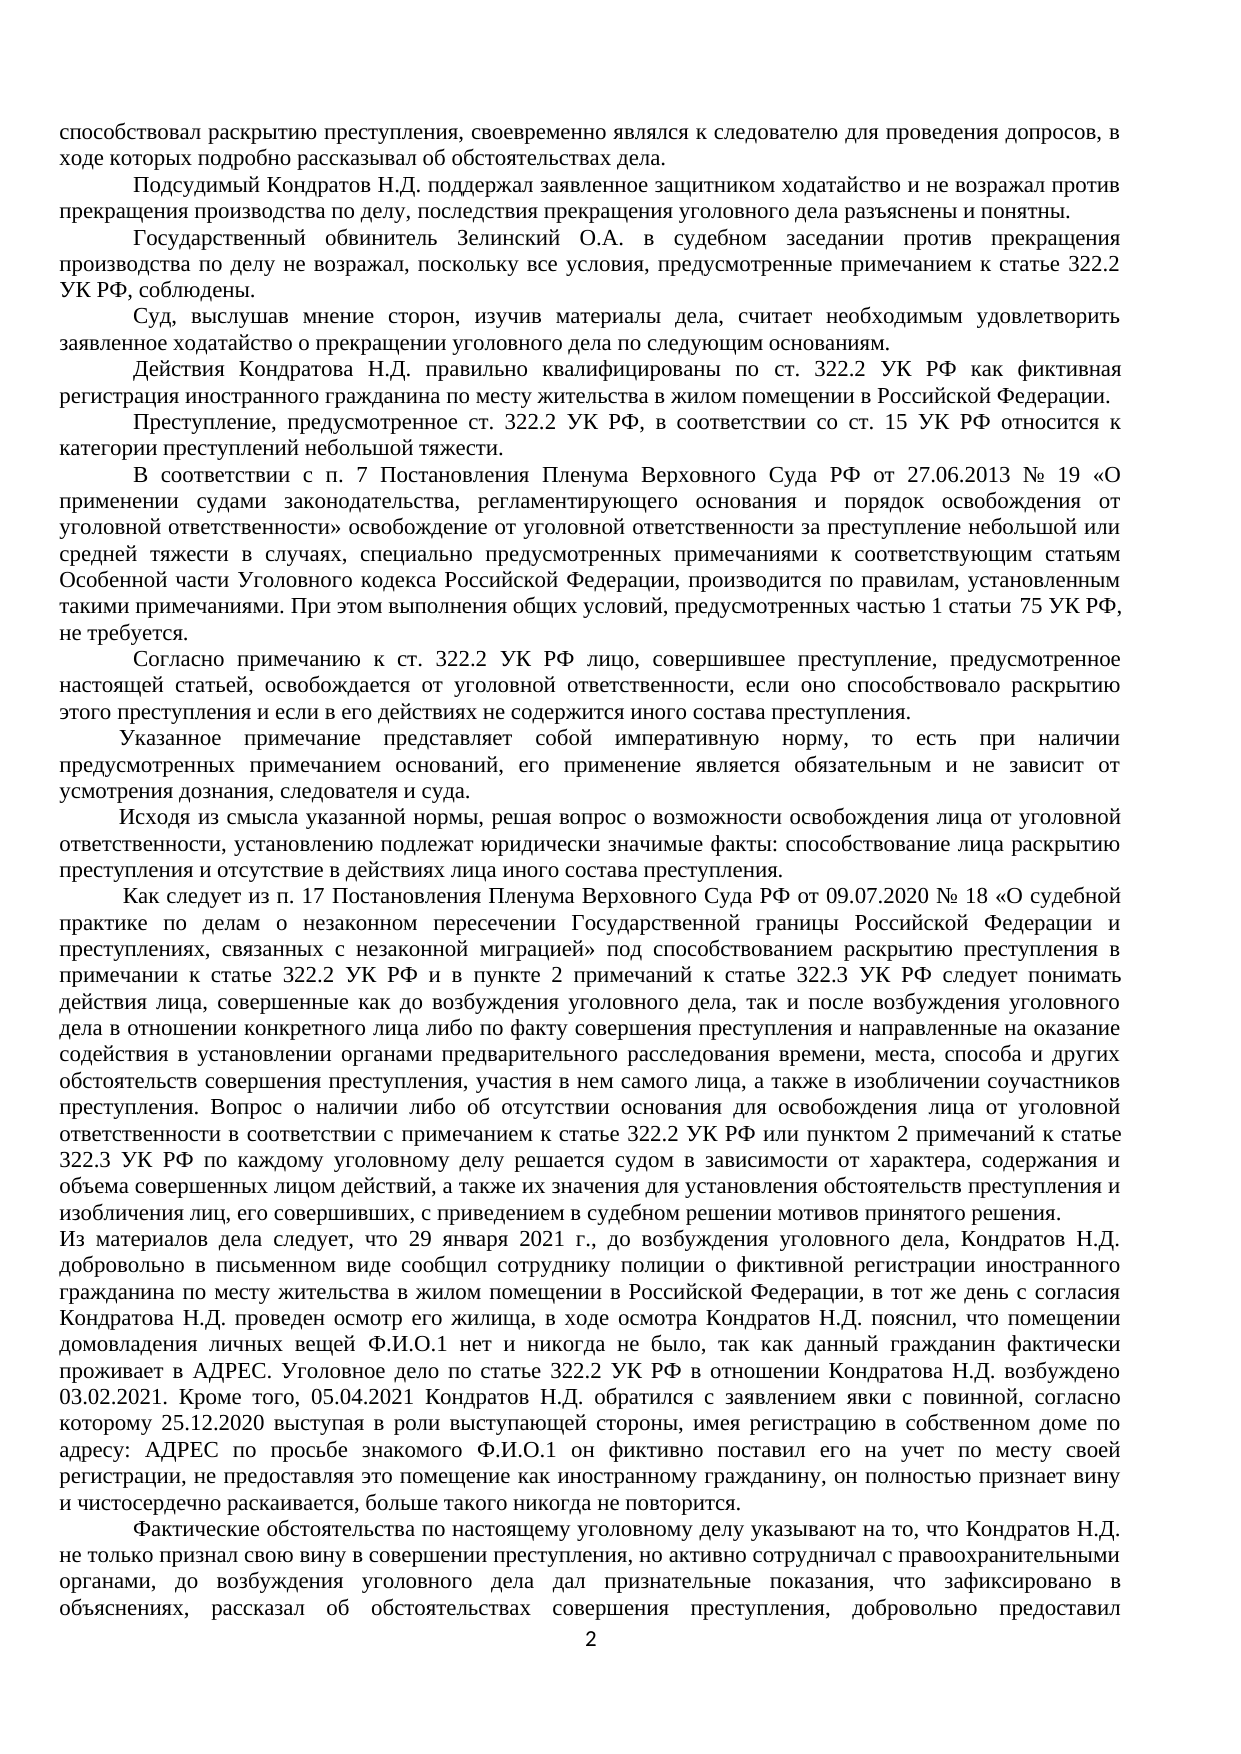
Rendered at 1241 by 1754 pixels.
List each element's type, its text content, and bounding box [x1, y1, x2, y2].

text Подсудимый Кондратов Н.Д. поддержал заявленное защитником ходатайство и не возражал против прекращения производства по делу, последствия прекращения уголовного дела разъяснены и понятны. [59, 171, 1122, 223]
text Согласно примечанию к ст. 322.2 УК РФ лицо, совершившее преступление, предусмотренное настоящей статьей, освобождается от уголовной ответственности, если оно способствовало раскрытию этого преступления и если в его действиях не содержится иного состава преступления. [59, 645, 1122, 724]
text Указанное примечание представляет собой императивную норму, то есть при наличии предусмотренных примечанием оснований, его применение является обязательным и не зависит от усмотрения дознания, следователя и суда. [59, 724, 1122, 803]
text Из материалов дела следует, что 29 января 2021 г., до возбуждения уголовного дела, Кондратов Н.Д. добровольно в письменном виде сообщил сотруднику полиции о фиктивной регистрации иностранного гражданина по месту жительства в жилом помещении в Российской Федерации, в тот же день с согласия Кондратова Н.Д. проведен осмотр его жилища, в ходе осмотра Кондратов Н.Д. пояснил, что помещении домовладения личных вещей Ф.И.О.1 нет и никогда не было, так как данный гражданин фактически проживает в АДРЕС. Уголовное дело по статье 322.2 УК РФ в отношении Кондратова Н.Д. возбуждено 03.02.2021. Кроме того, 05.04.2021 Кондратов Н.Д. обратился с заявлением явки с повинной, согласно которому 25.12.2020 выступая в роли выступающей стороны, имея регистрацию в собственном доме по адресу: АДРЕС по просьбе знакомого Ф.И.О.1 он фиктивно поставил его на учет по месту своей регистрации, не предоставляя это помещение как иностранному гражданину, он полностью признает вину и чистосердечно раскаивается, больше такого никогда не повторится. [59, 1225, 1122, 1515]
text Действия Кондратова Н.Д. правильно квалифицированы по ст. 322.2 УК РФ как фиктивная регистрация иностранного гражданина по месту жительства в жилом помещении в Российской Федерации. [59, 355, 1122, 408]
text Суд, выслушав мнение сторон, изучив материалы дела, считает необходимым удовлетворить заявленное ходатайство о прекращении уголовного дела по следующим основаниям. [59, 303, 1122, 355]
text Как следует из п. 17 Постановления Пленума Верховного Суда РФ от 09.07.2020 № 18 «О судебной практике по делам о незаконном пересечении Государственной границы Российской Федерации и преступлениях, связанных с незаконной миграцией» под способствованием раскрытию преступления в примечании к статье 322.2 УК РФ и в пункте 2 примечаний к статье 322.3 УК РФ следует понимать действия лица, совершенные как до возбуждения уголовного дела, так и после возбуждения уголовного дела в отношении конкретного лица либо по факту совершения преступления и направленные на оказание содействия в установлении органами предварительного расследования времени, места, способа и других обстоятельств совершения преступления, участия в нем самого лица, а также в изобличении соучастников преступления. Вопрос о наличии либо об отсутствии основания для освобождения лица от уголовной ответственности в соответствии с примечанием к статье 322.2 УК РФ или пунктом 2 примечаний к статье 322.3 УК РФ по каждому уголовному делу решается судом в зависимости от характера, содержания и объема совершенных лицом действий, а также их значения для установления обстоятельств преступления и изобличения лиц, его совершивших, с приведением в судебном решении мотивов принятого решения. [59, 882, 1122, 1225]
text В соответствии с п. 7 Постановления Пленума Верховного Суда РФ от 27.06.2013 № 19 «О применении судами законодательства, регламентирующего основания и порядок освобождения от уголовной ответственности» освобождение от уголовной ответственности за преступление небольшой или средней тяжести в случаях, специально предусмотренных примечаниями к соответствующим статьям Особенной части Уголовного кодекса Российской Федерации, производится по правилам, установленным такими примечаниями. При этом выполнения общих условий, предусмотренных частью 1 статьи 75 УК РФ, не требуется. [59, 461, 1122, 645]
text Исходя из смысла указанной нормы, решая вопрос о возможности освобождения лица от уголовной ответственности, установлению подлежат юридически значимые факты: способствование лица раскрытию преступления и отсутствие в действиях лица иного состава преступления. [59, 803, 1122, 882]
text Преступление, предусмотренное ст. 322.2 УК РФ, в соответствии со ст. 15 УК РФ относится к категории преступлений небольшой тяжести. [59, 408, 1122, 461]
text Государственный обвинитель Зелинский О.А. в судебном заседании против прекращения производства по делу не возражал, поскольку все условия, предусмотренные примечанием к статье 322.2 УК РФ, соблюдены. [59, 223, 1122, 303]
